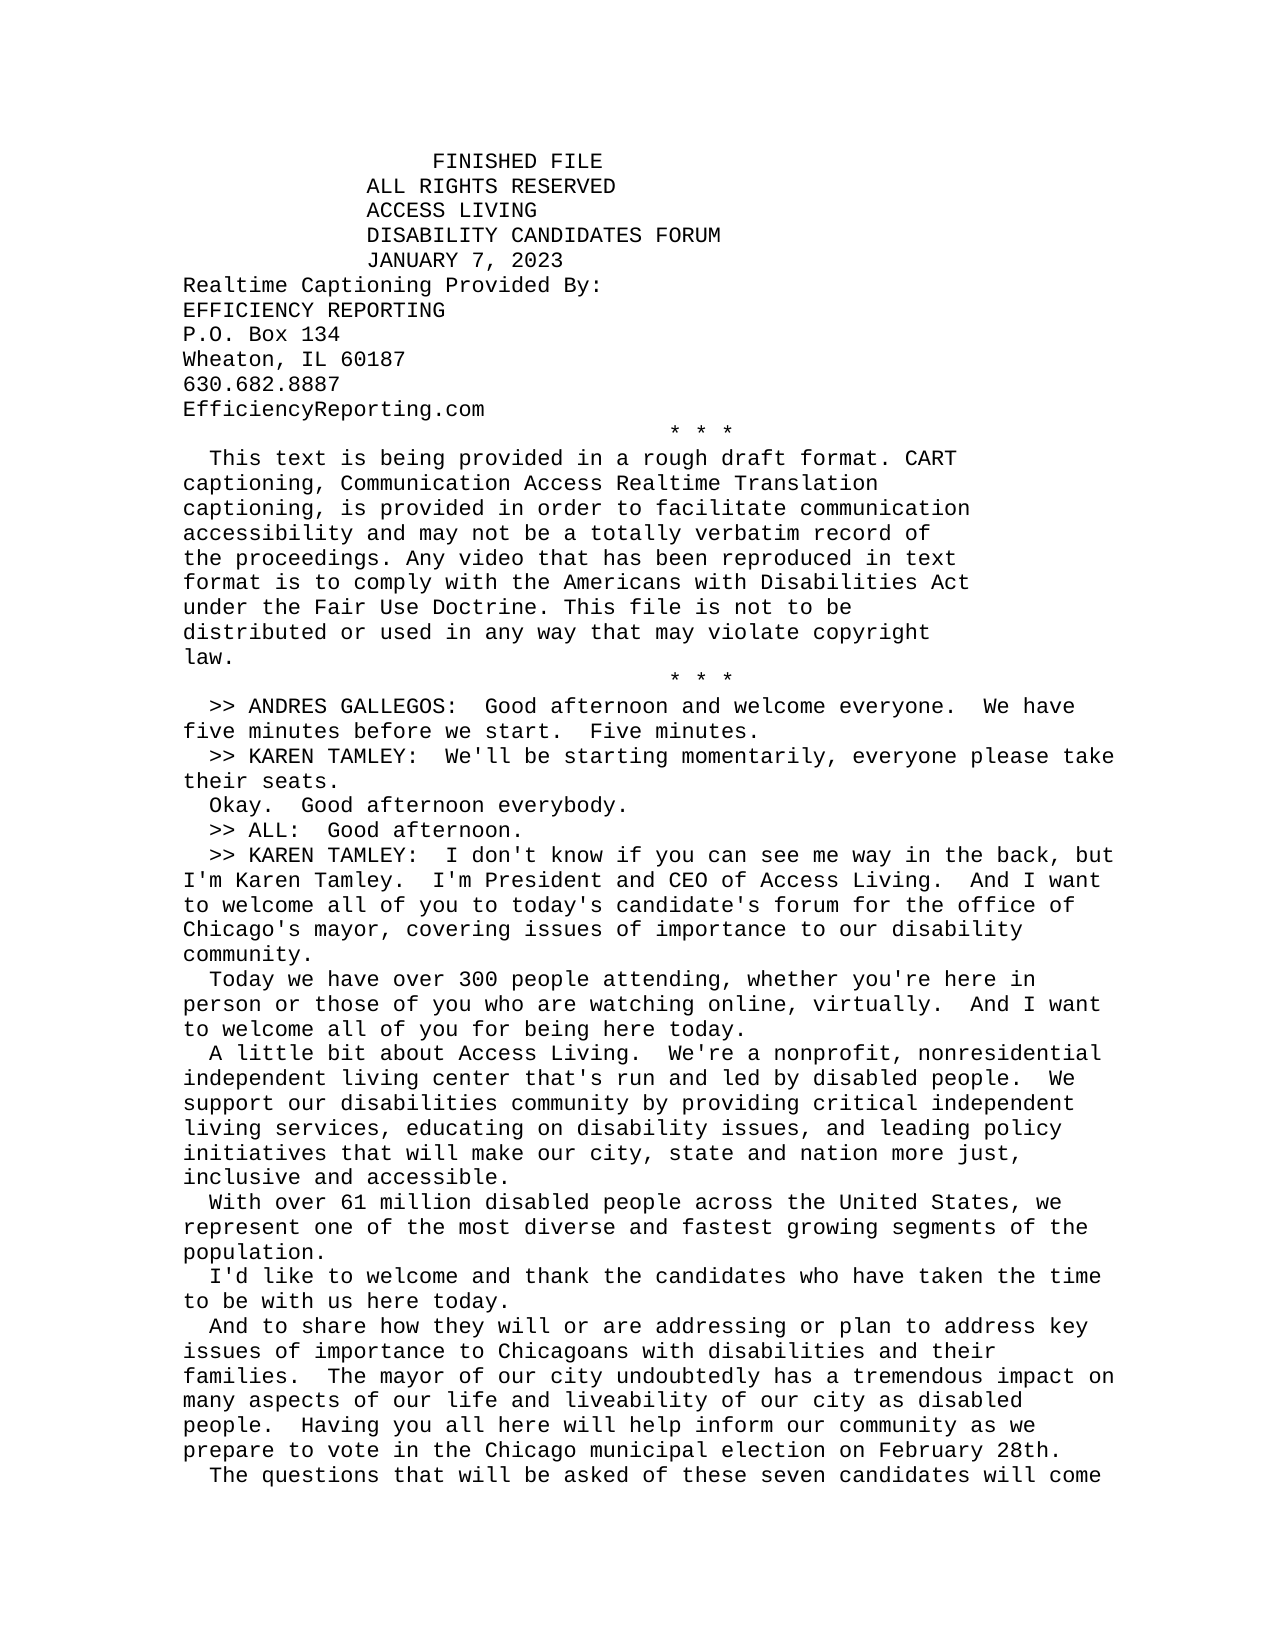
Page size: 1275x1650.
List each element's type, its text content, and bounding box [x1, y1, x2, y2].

text initiatives that will make our city, state and nation more just, [156, 1142, 1118, 1166]
text distributed or used in any way that may violate copyright [156, 621, 1118, 646]
text 630.682.8887 [156, 373, 1118, 398]
text Okay. Good afternoon everybody. [156, 794, 1118, 819]
text people. Having you all here will help inform our community as we [156, 1414, 1118, 1439]
text EFFICIENCY REPORTING [156, 299, 1118, 323]
text >> KAREN TAMLEY: I don't know if you can see me way in the back, but [156, 844, 1118, 869]
text community. [156, 943, 1118, 968]
text population. [156, 1241, 1118, 1266]
text A little bit about Access Living. We're a nonprofit, nonresidential [156, 1042, 1118, 1067]
text captioning, is provided in order to facilitate communication [156, 497, 1118, 522]
text to welcome all of you for being here today. [156, 1018, 1118, 1042]
text EfficiencyReporting.com [156, 398, 1118, 423]
text independent living center that's run and led by disabled people. We [156, 1067, 1118, 1092]
text DISABILITY CANDIDATES FORUM [156, 224, 1118, 249]
text prepare to vote in the Chicago municipal election on February 28th. [156, 1439, 1118, 1464]
text Today we have over 300 people attending, whether you're here in [156, 968, 1118, 993]
text Wheaton, IL 60187 [156, 348, 1118, 373]
text their seats. [156, 770, 1118, 794]
text And to share how they will or are addressing or plan to address key [156, 1315, 1118, 1340]
text I'd like to welcome and thank the candidates who have taken the time [156, 1266, 1118, 1290]
text This text is being provided in a rough draft format. CART [156, 447, 1118, 472]
text format is to comply with the Americans with Disabilities Act [156, 571, 1118, 596]
text represent one of the most diverse and fastest growing segments of the [156, 1216, 1118, 1241]
text >> ANDRES GALLEGOS: Good afternoon and welcome everyone. We have [156, 695, 1118, 720]
text Chicago's mayor, covering issues of importance to our disability [156, 918, 1118, 943]
text I'm Karen Tamley. I'm President and CEO of Access Living. And I want [156, 869, 1118, 894]
text to welcome all of you to today's candidate's forum for the office of [156, 894, 1118, 918]
text five minutes before we start. Five minutes. [156, 720, 1118, 745]
text support our disabilities community by providing critical independent [156, 1092, 1118, 1117]
text under the Fair Use Doctrine. This file is not to be [156, 596, 1118, 621]
text to be with us here today. [156, 1290, 1118, 1315]
text the proceedings. Any video that has been reproduced in text [156, 547, 1118, 571]
text living services, educating on disability issues, and leading policy [156, 1117, 1118, 1142]
text JANUARY 7, 2023 [156, 249, 1118, 274]
text accessibility and may not be a totally verbatim record of [156, 522, 1118, 547]
text person or those of you who are watching online, virtually. And I want [156, 993, 1118, 1018]
text >> ALL: Good afternoon. [156, 819, 1118, 844]
text ALL RIGHTS RESERVED [156, 175, 1118, 199]
text P.O. Box 134 [156, 323, 1118, 348]
text The questions that will be asked of these seven candidates will come [156, 1464, 1118, 1489]
text * * * [156, 423, 1118, 447]
text Realtime Captioning Provided By: [156, 274, 1118, 299]
text >> KAREN TAMLEY: We'll be starting momentarily, everyone please take [156, 745, 1118, 770]
text families. The mayor of our city undoubtedly has a tremendous impact on [156, 1365, 1118, 1389]
text issues of importance to Chicagoans with disabilities and their [156, 1340, 1118, 1365]
text ACCESS LIVING [156, 199, 1118, 224]
text FINISHED FILE [156, 150, 1118, 175]
text With over 61 million disabled people across the United States, we [156, 1191, 1118, 1216]
text many aspects of our life and liveability of our city as disabled [156, 1389, 1118, 1414]
text * * * [156, 671, 1118, 695]
text inclusive and accessible. [156, 1166, 1118, 1191]
text law. [156, 646, 1118, 671]
text captioning, Communication Access Realtime Translation [156, 472, 1118, 497]
